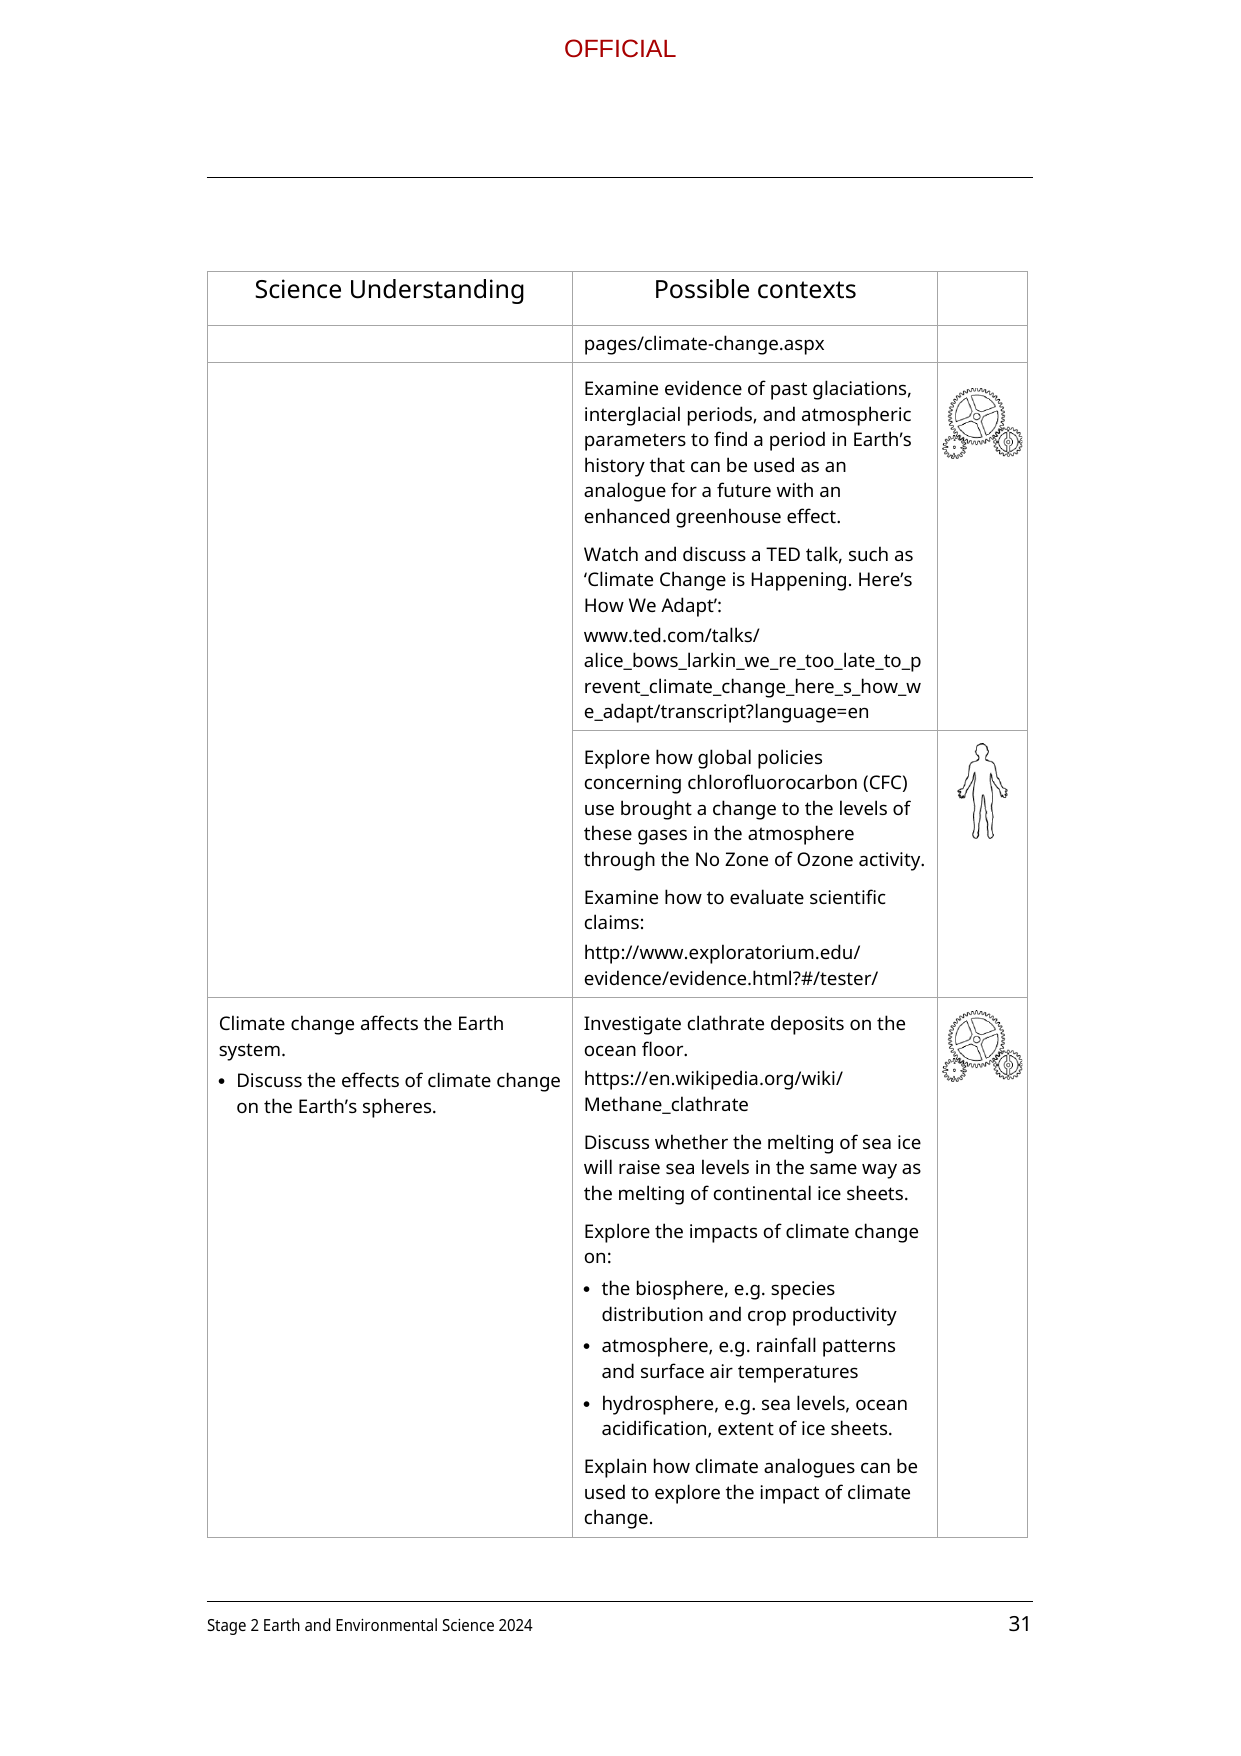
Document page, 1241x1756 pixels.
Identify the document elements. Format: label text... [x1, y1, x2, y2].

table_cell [208, 998, 572, 1537]
table_header Science Understanding [208, 272, 572, 325]
table_cell [938, 731, 1027, 997]
picture [942, 388, 1023, 459]
table_cell [938, 363, 1027, 730]
picture [942, 1010, 1023, 1082]
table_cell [208, 326, 572, 362]
table_header Possible contexts [573, 272, 937, 325]
table_cell [208, 363, 572, 997]
table_cell Explore how global policies concerning chlorofluorocarbon (CFC) use brought a change to the levels of these gases in the atmosphere through the No Zone of Ozone activity. Examine how to evaluate scientific claims: http://www.exploratorium.edu/evidence/evidence.html?#/tester/ [573, 731, 937, 997]
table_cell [573, 326, 937, 362]
table_header [938, 272, 1027, 325]
table_cell Examine evidence of past glaciations, interglacial periods, and atmospheric parameters to find a period in Earth’s history that can be used as an analogue for a future with an enhanced greenhouse effect. Watch and discuss a TED talk, such as ‘Climate Change is Happening. Here’s How We Adapt’: www.ted.com/talks/alice_bows_larkin_we_re_too_late_to_prevent_climate_change_here_s_how_we_adapt/transcript?language=en [573, 363, 937, 730]
table_cell [938, 998, 1027, 1537]
picture [957, 743, 1008, 839]
table_cell [938, 326, 1027, 362]
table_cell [573, 998, 937, 1537]
